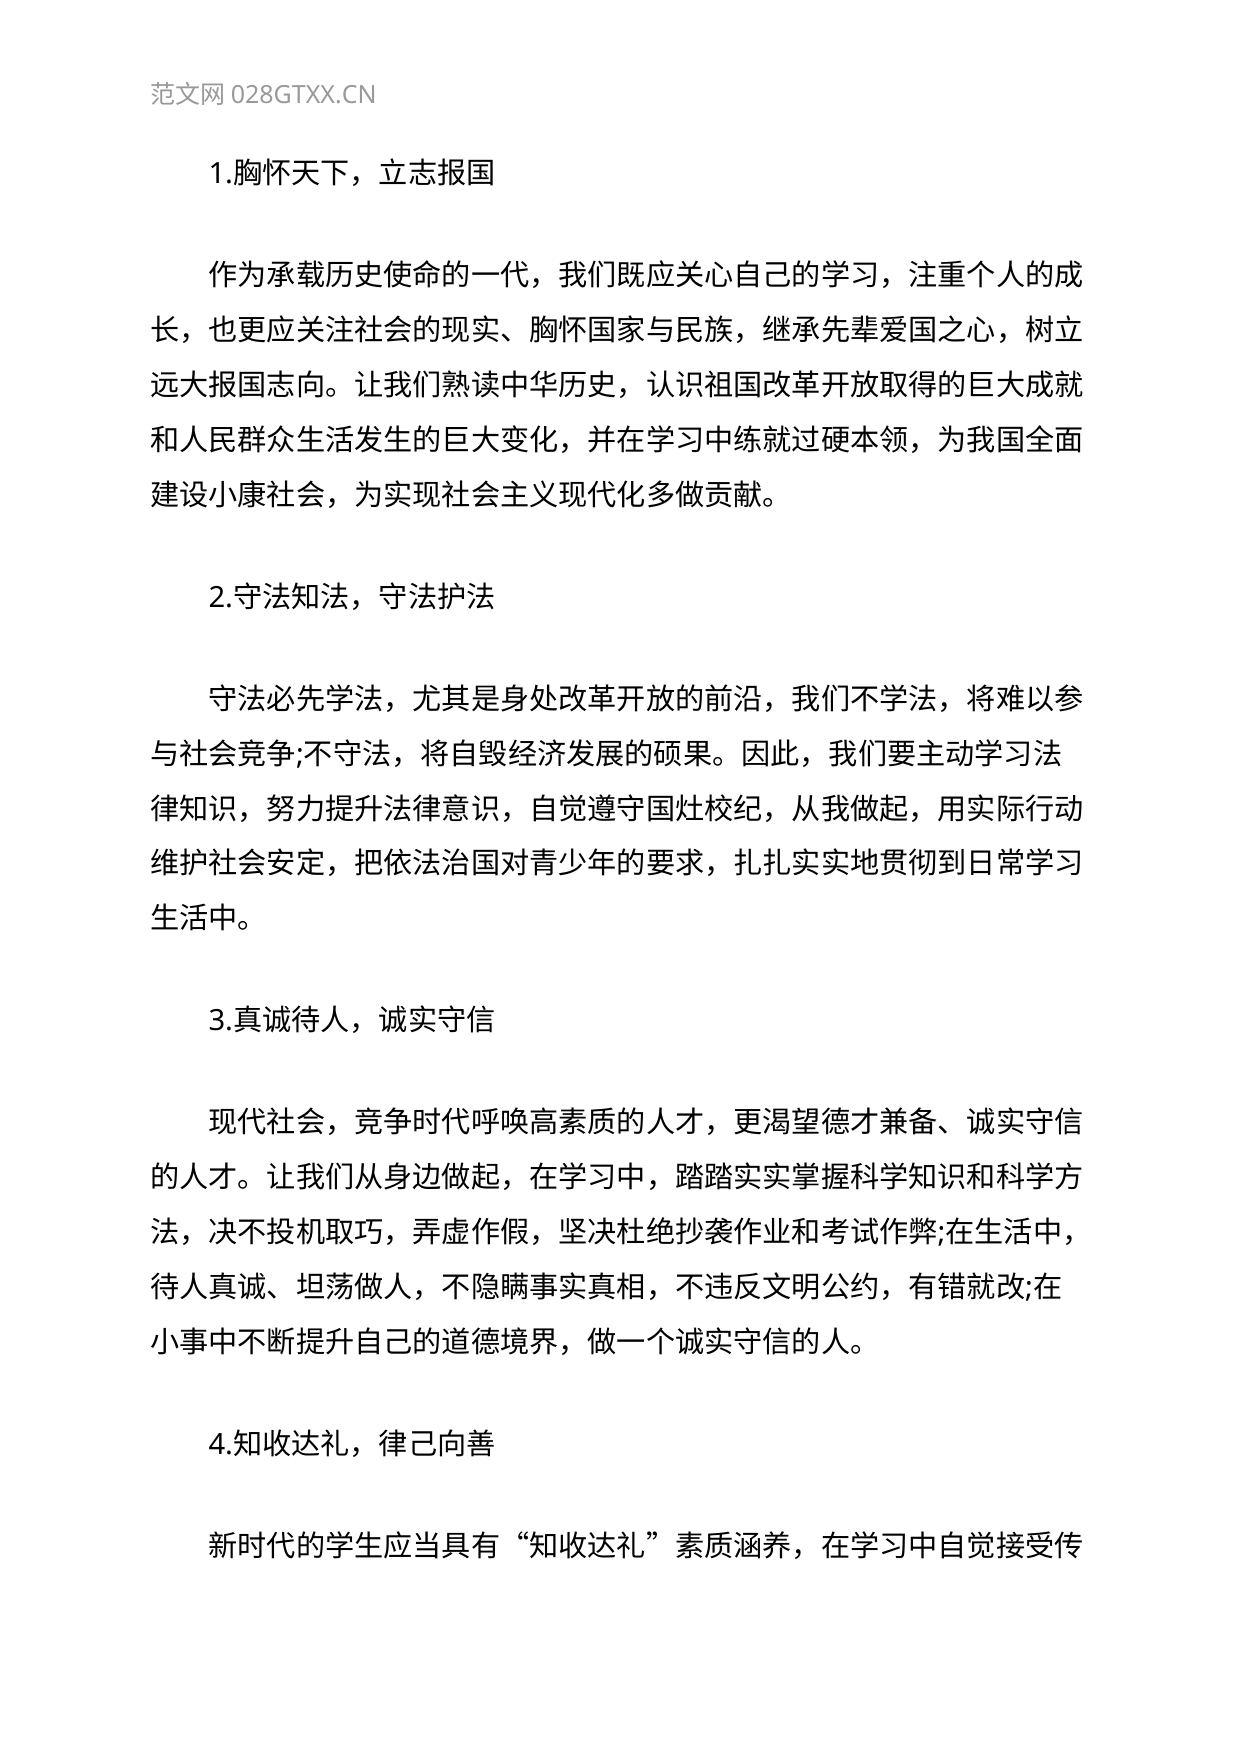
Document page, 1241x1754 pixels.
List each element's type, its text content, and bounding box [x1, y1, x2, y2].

text 作为承载历史使命的一代，我们既应关心自己的学习，注重个人的成长，也更应关注社会的现实、胸怀国家与民族，继承先辈爱国之心，树立远大报国志向。让我们熟读中华历史，认识祖国改革开放取得的巨大成就和人民群众生活发生的巨大变化，并在学习中练就过硬本领，为我国全面建设小康社会，为实现社会主义现代化多做贡献。 [150, 252, 1090, 514]
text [150, 1522, 1090, 1564]
text 4.知收达礼，律己向善 [150, 1420, 1090, 1463]
text 3.真诚待人，诚实守信 [150, 997, 1090, 1039]
text 2.守法知法，守法护法 [150, 573, 1090, 616]
text 现代社会，竞争时代呼唤高素质的人才，更渴望德才兼备、诚实守信的人才。让我们从身边做起，在学习中，踏踏实实掌握科学知识和科学方法，决不投机取巧，弄虚作假，坚决杜绝抄袭作业和考试作弊;在生活中，待人真诚、坦荡做人，不隐瞒事实真相，不违反文明公约，有错就改;在小事中不断提升自己的道德境界，做一个诚实守信的人。 [150, 1099, 1090, 1361]
text 1.胸怀天下，立志报国 [150, 150, 1090, 192]
text 守法必先学法，尤其是身处改革开放的前沿，我们不学法，将难以参与社会竞争;不守法，将自毁经济发展的硕果。因此，我们要主动学习法律知识，努力提升法律意识，自觉遵守国灶校纪，从我做起，用实际行动维护社会安定，把依法治国对青少年的要求，扎扎实实地贯彻到日常学习生活中。 [150, 675, 1090, 937]
